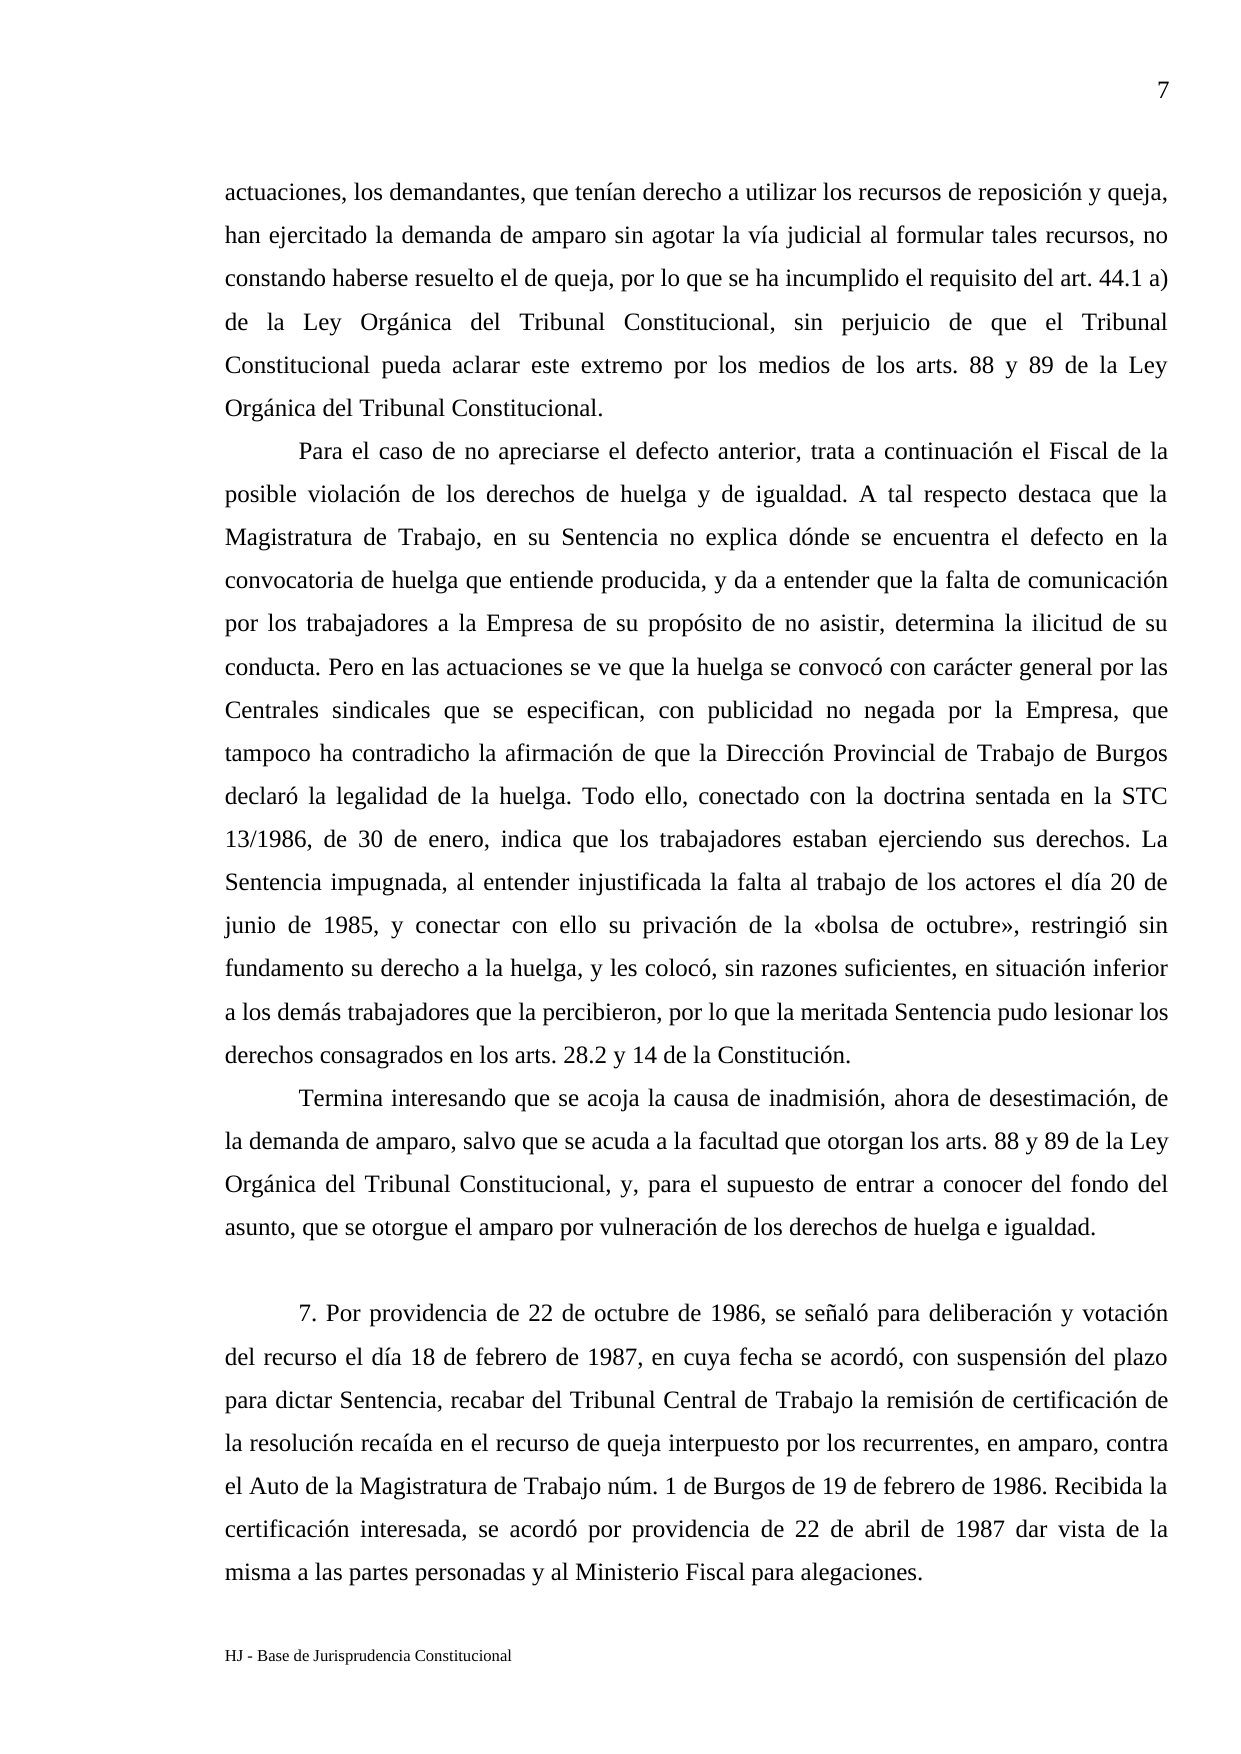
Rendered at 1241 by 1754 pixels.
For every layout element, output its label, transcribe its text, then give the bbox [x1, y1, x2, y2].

text Para el caso de no apreciarse el defecto anterior, trata a continuación el Fiscal de la posible violación de los derechos de huelga y de igualdad. A tal respecto destaca que la Magistratura de Trabajo, en su Sentencia no explica dónde se encuentra el defecto en la convocatoria de huelga que entiende producida, y da a entender que la falta de comunicación por los trabajadores a la Empresa de su propósito de no asistir, determina la ilicitud de su conducta. Pero en las actuaciones se ve que la huelga se convocó con carácter general por las Centrales sindicales que se especifican, con publicidad no negada por la Empresa, que tampoco ha contradicho la afirmación de que la Dirección Provincial de Trabajo de Burgos declaró la legalidad de la huelga. Todo ello, conectado con la doctrina sentada en la STC 13/1986, de 30 de enero, indica que los trabajadores estaban ejerciendo sus derechos. La Sentencia impugnada, al entender injustificada la falta al trabajo de los actores el día 20 de junio de 1985, y conectar con ello su privación de la «bolsa de octubre», restringió sin fundamento su derecho a la huelga, y les colocó, sin razones suficientes, en situación inferior a los demás trabajadores que la percibieron, por lo que la meritada Sentencia pudo lesionar los derechos consagrados en los arts. 28.2 y 14 de la Constitución. [224, 436, 1169, 1068]
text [224, 177, 1169, 422]
text Termina interesando que se acoja la causa de inadmisión, ahora de desestimación, de la demanda de amparo, salvo que se acuda a la facultad que otorgan los arts. 88 y 89 de la Ley Orgánica del Tribunal Constitucional, y, para el supuesto de entrar a conocer del fondo del asunto, que se otorgue el amparo por vulneración de los derechos de huelga e igualdad. [224, 1083, 1169, 1241]
text 7. Por providencia de 22 de octubre de 1986, se señaló para deliberación y votación del recurso el día 18 de febrero de 1987, en cuya fecha se acordó, con suspensión del plazo para dictar Sentencia, recabar del Tribunal Central de Trabajo la remisión de certificación de la resolución recaída en el recurso de queja interpuesto por los recurrentes, en amparo, contra el Auto de la Magistratura de Trabajo núm. 1 de Burgos de 19 de febrero de 1986. Recibida la certificación interesada, se acordó por providencia de 22 de abril de 1987 dar vista de la misma a las partes personadas y al Ministerio Fiscal para alegaciones. [224, 1298, 1169, 1586]
